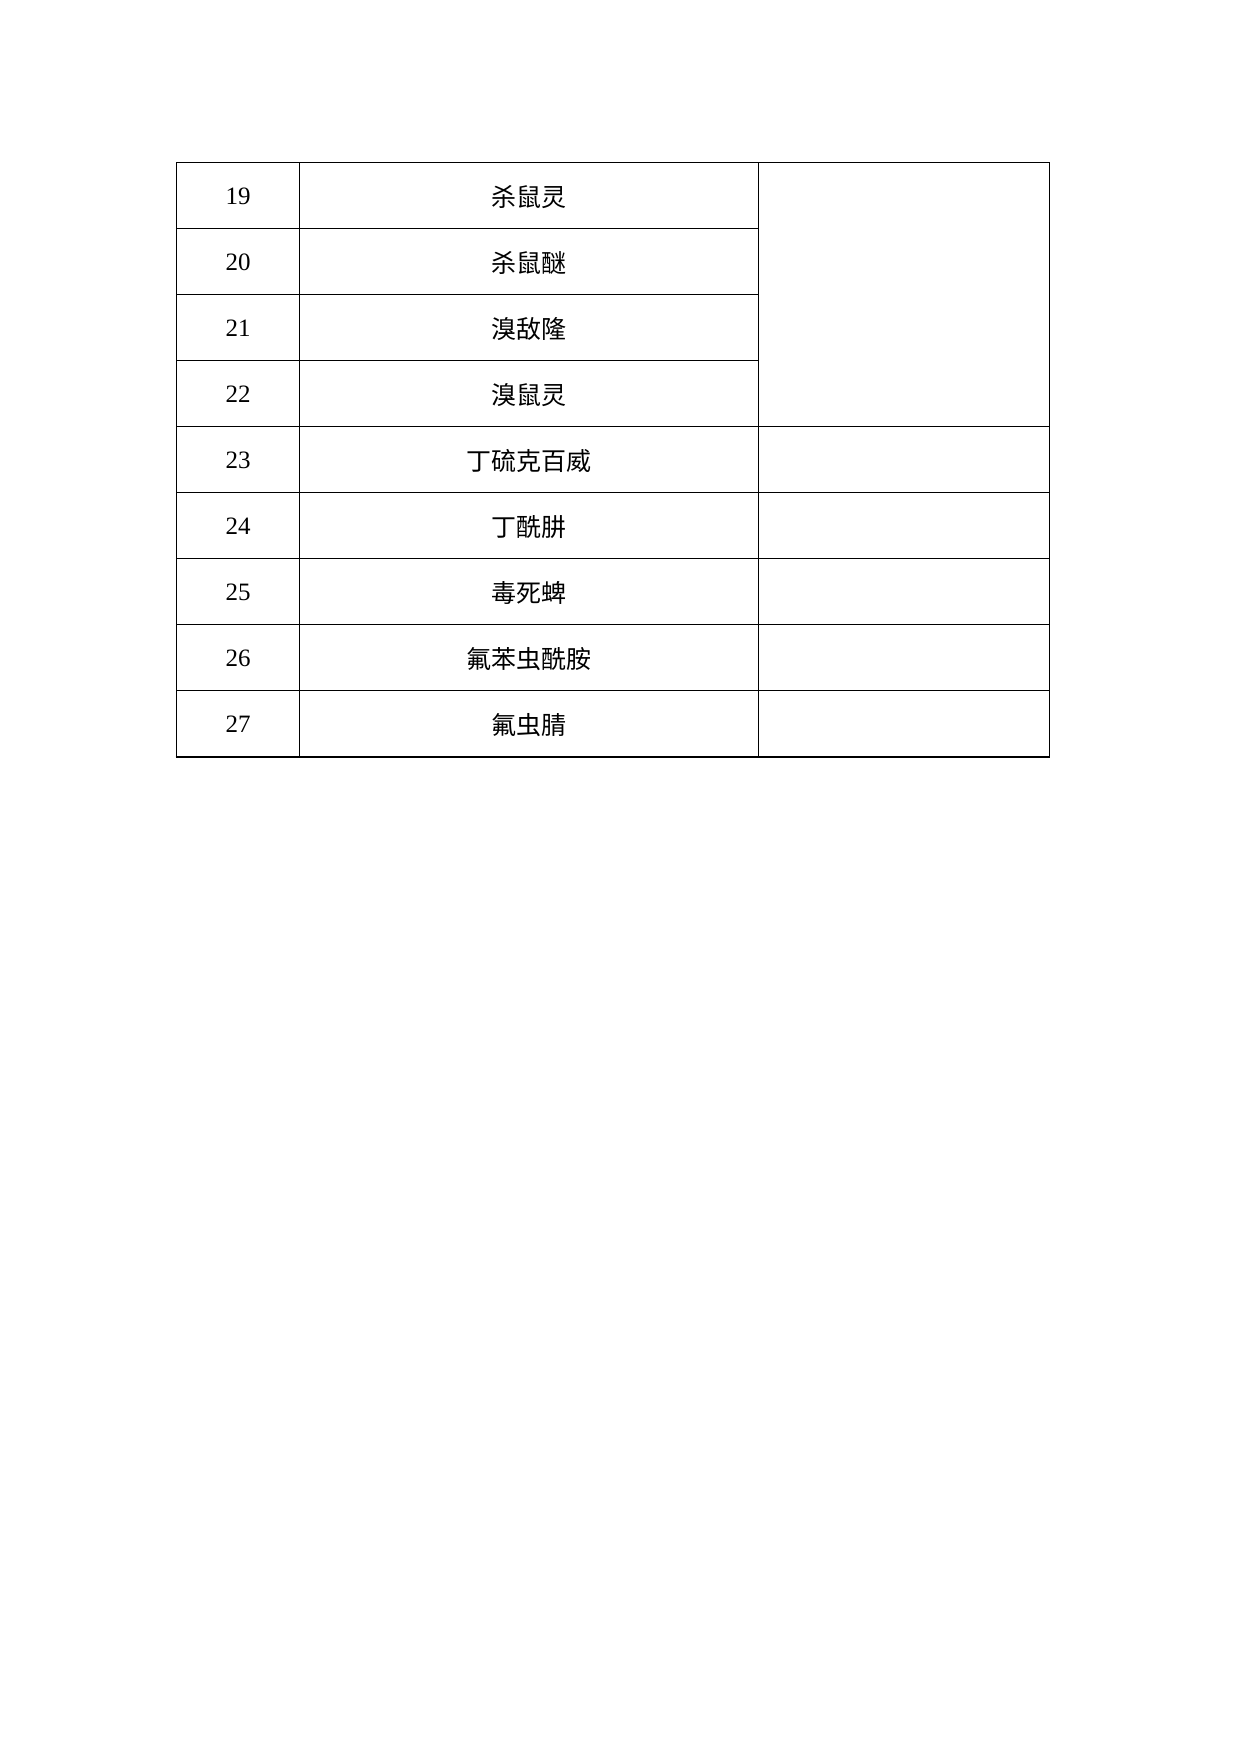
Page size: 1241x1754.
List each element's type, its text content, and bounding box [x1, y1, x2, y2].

table_cell 19 [177, 163, 299, 228]
table_cell 丁酰肼 [300, 493, 758, 558]
table_cell [759, 493, 1049, 558]
table_cell 23 [177, 427, 299, 492]
table_cell [759, 559, 1049, 624]
table_cell 溴鼠灵 [300, 361, 758, 426]
table_cell 杀鼠灵 [300, 163, 758, 228]
table_cell 21 [177, 295, 299, 360]
table_cell [759, 427, 1049, 492]
table_cell 毒死蜱 [300, 559, 758, 624]
table_cell 26 [177, 625, 299, 690]
table_cell 丁硫克百威 [300, 427, 758, 492]
table_cell 22 [177, 361, 299, 426]
table_cell 27 [177, 691, 299, 756]
table_cell 氟苯虫酰胺 [300, 625, 758, 690]
table_cell 溴敌隆 [300, 295, 758, 360]
table_cell 氟虫腈 [300, 691, 758, 756]
table_cell 24 [177, 493, 299, 558]
table_cell 杀鼠醚 [300, 229, 758, 294]
table_cell 20 [177, 229, 299, 294]
table_cell 25 [177, 559, 299, 624]
table_cell [759, 691, 1049, 756]
table_cell [759, 625, 1049, 690]
